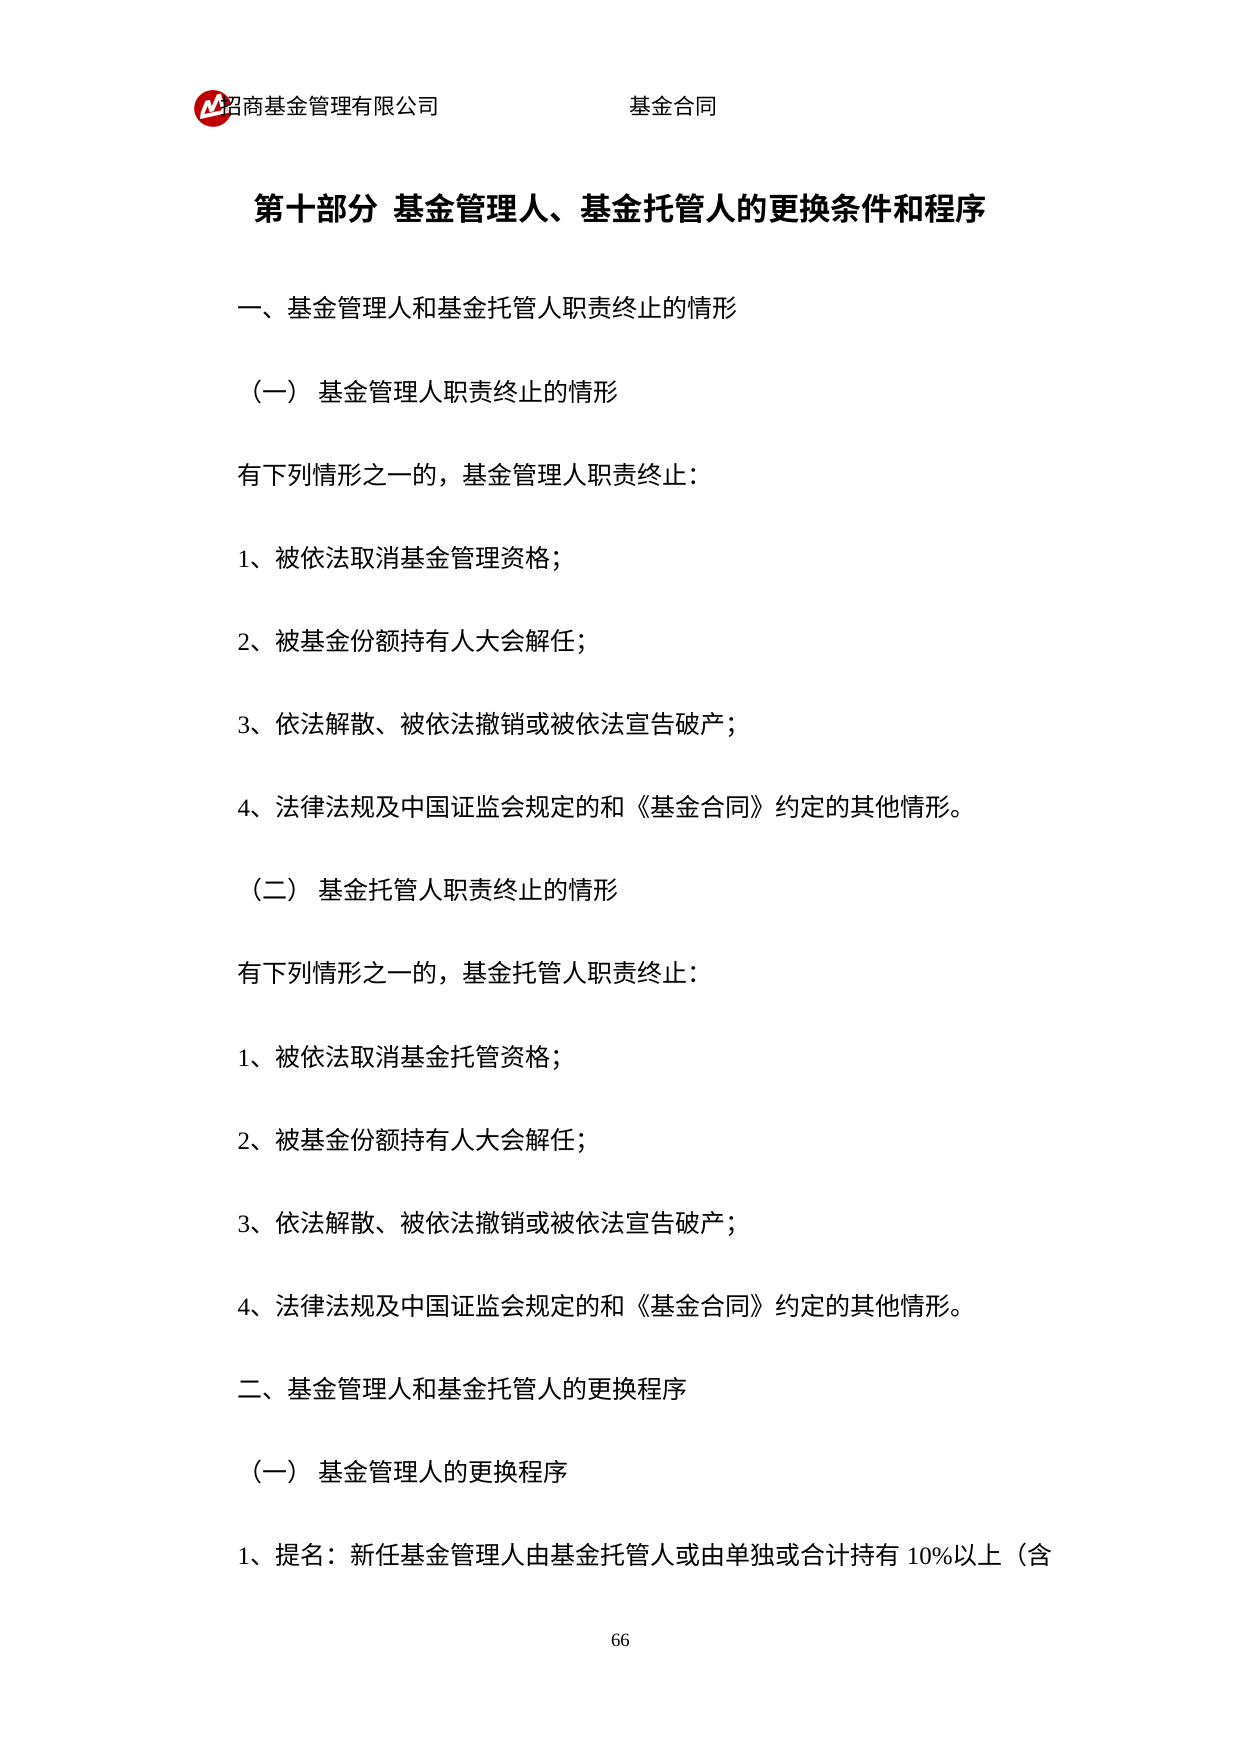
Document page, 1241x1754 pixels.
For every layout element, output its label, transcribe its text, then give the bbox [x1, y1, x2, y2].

text 4、法律法规及中国证监会规定的和《基金合同》约定的其他情形。 [187, 1272, 1053, 1337]
text （一） 基金管理人职责终止的情形 [187, 358, 1053, 423]
text 3、依法解散、被依法撤销或被依法宣告破产； [187, 1189, 1053, 1254]
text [187, 1521, 1053, 1586]
text （二） 基金托管人职责终止的情形 [187, 856, 1053, 921]
text 1、被依法取消基金托管资格； [187, 1023, 1053, 1088]
subtitle 第十部分 基金管理人、基金托管人的更换条件和程序 [187, 174, 1053, 239]
picture [194, 90, 232, 127]
text 4、法律法规及中国证监会规定的和《基金合同》约定的其他情形。 [187, 773, 1053, 838]
text 有下列情形之一的，基金管理人职责终止： [187, 441, 1053, 506]
text 一、基金管理人和基金托管人职责终止的情形 [187, 274, 1053, 339]
text 二、基金管理人和基金托管人的更换程序 [187, 1355, 1053, 1420]
text 3、依法解散、被依法撤销或被依法宣告破产； [187, 690, 1053, 755]
text 2、被基金份额持有人大会解任； [187, 1106, 1053, 1171]
text 1、被依法取消基金管理资格； [187, 524, 1053, 589]
text （一） 基金管理人的更换程序 [187, 1438, 1053, 1503]
text 有下列情形之一的，基金托管人职责终止： [187, 939, 1053, 1004]
text 2、被基金份额持有人大会解任； [187, 607, 1053, 672]
